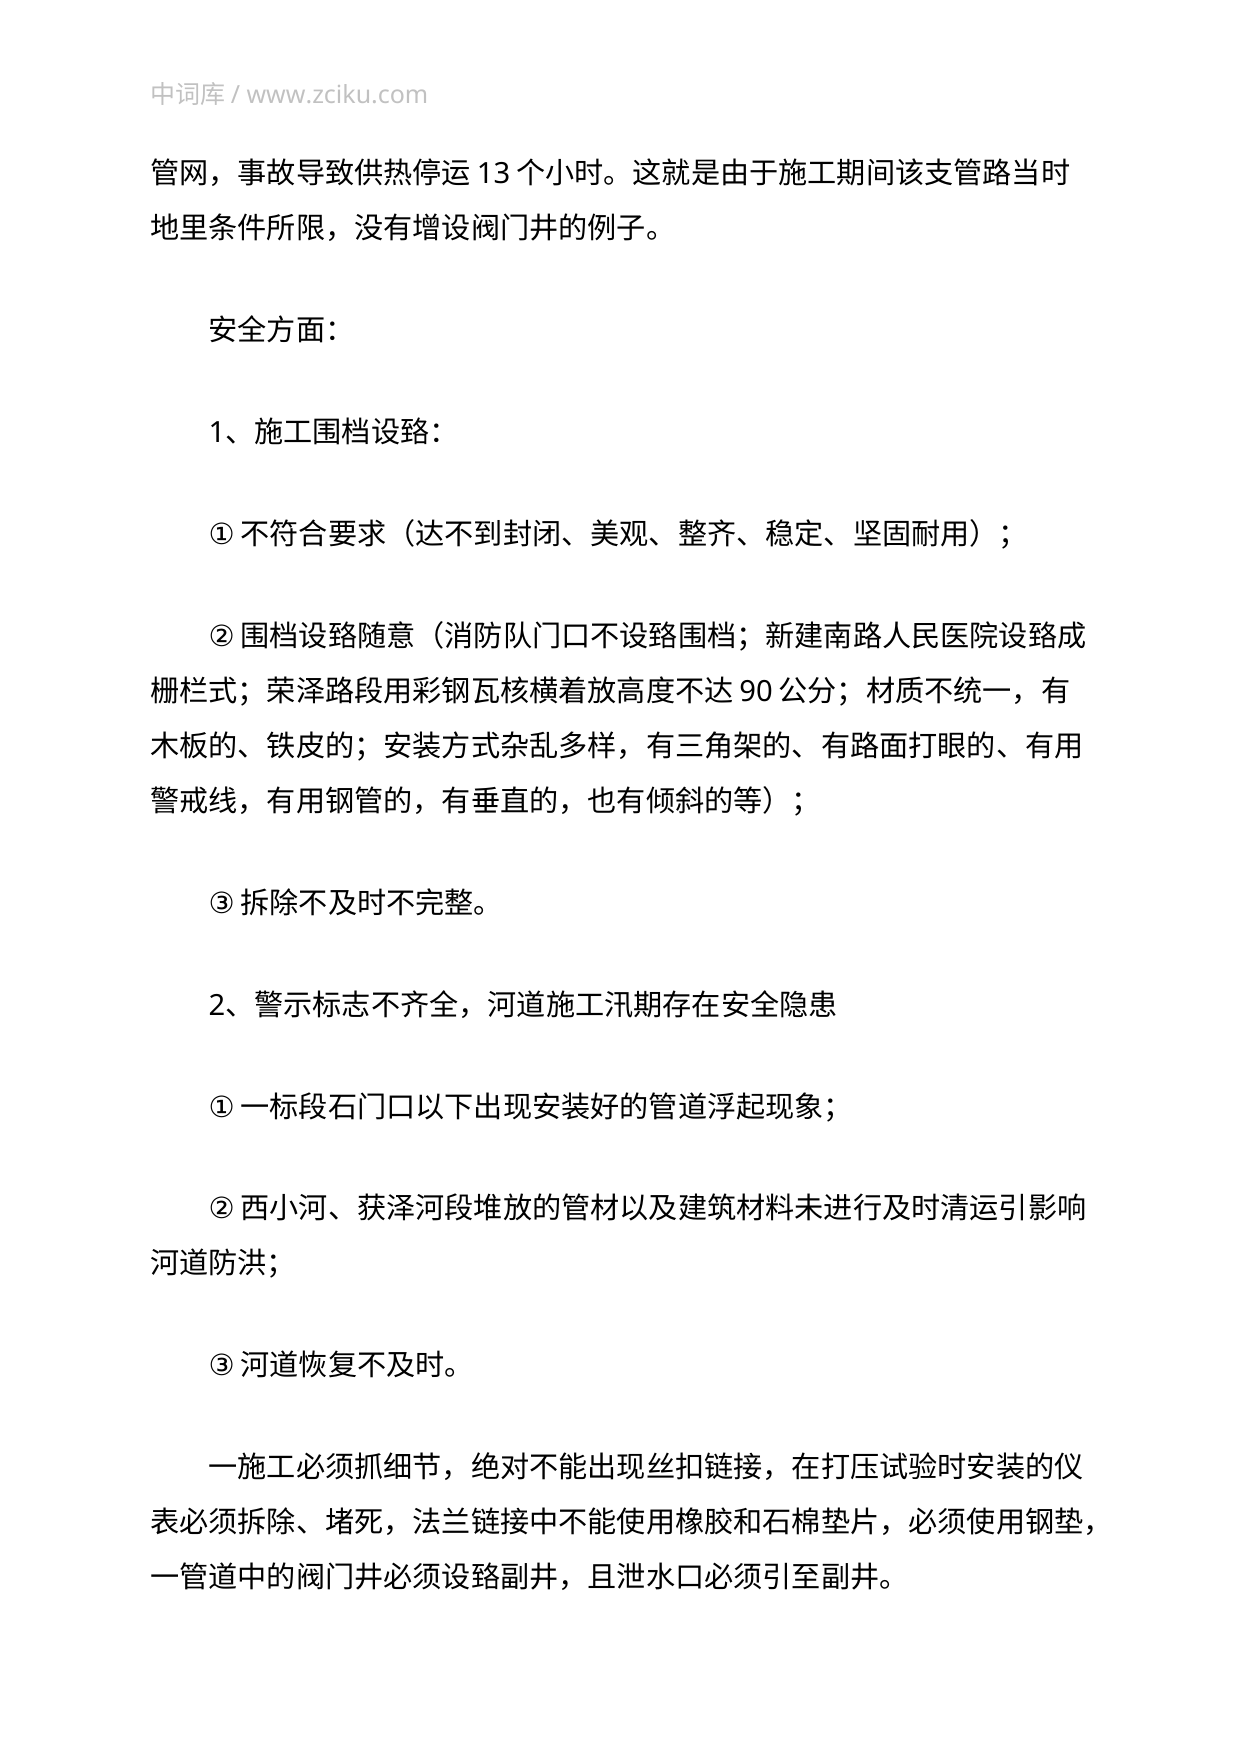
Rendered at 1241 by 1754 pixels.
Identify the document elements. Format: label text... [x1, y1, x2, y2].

text ③拆除不及时不完整。 [150, 879, 1090, 922]
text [150, 150, 1090, 247]
text 安全方面： [150, 307, 1090, 349]
text ②围档设臵随意（消防队门口不设臵围档；新建南路人民医院设臵成栅栏式；荣泽路段用彩钢瓦核横着放高度不达90公分；材质不统一，有木板的、铁皮的；安装方式杂乱多样，有三角架的、有路面打眼的、有用警戒线，有用钢管的，有垂直的，也有倾斜的等）； [150, 612, 1090, 820]
text 1、施工围档设臵： [150, 408, 1090, 451]
text ③河道恢复不及时。 [150, 1342, 1090, 1384]
text ②西小河、获泽河段堆放的管材以及建筑材料未进行及时清运引影响河道防洪； [150, 1185, 1090, 1282]
text 一施工必须抓细节，绝对不能出现丝扣链接，在打压试验时安装的仪表必须拆除、堵死，法兰链接中不能使用橡胶和石棉垫片，必须使用钢垫，一管道中的阀门井必须设臵副井，且泄水口必须引至副井。 [150, 1444, 1090, 1596]
text ①不符合要求（达不到封闭、美观、整齐、稳定、坚固耐用）； [150, 511, 1090, 553]
text 2、警示标志不齐全，河道施工汛期存在安全隐患 [150, 981, 1090, 1023]
text ①一标段石门口以下出现安装好的管道浮起现象； [150, 1083, 1090, 1126]
